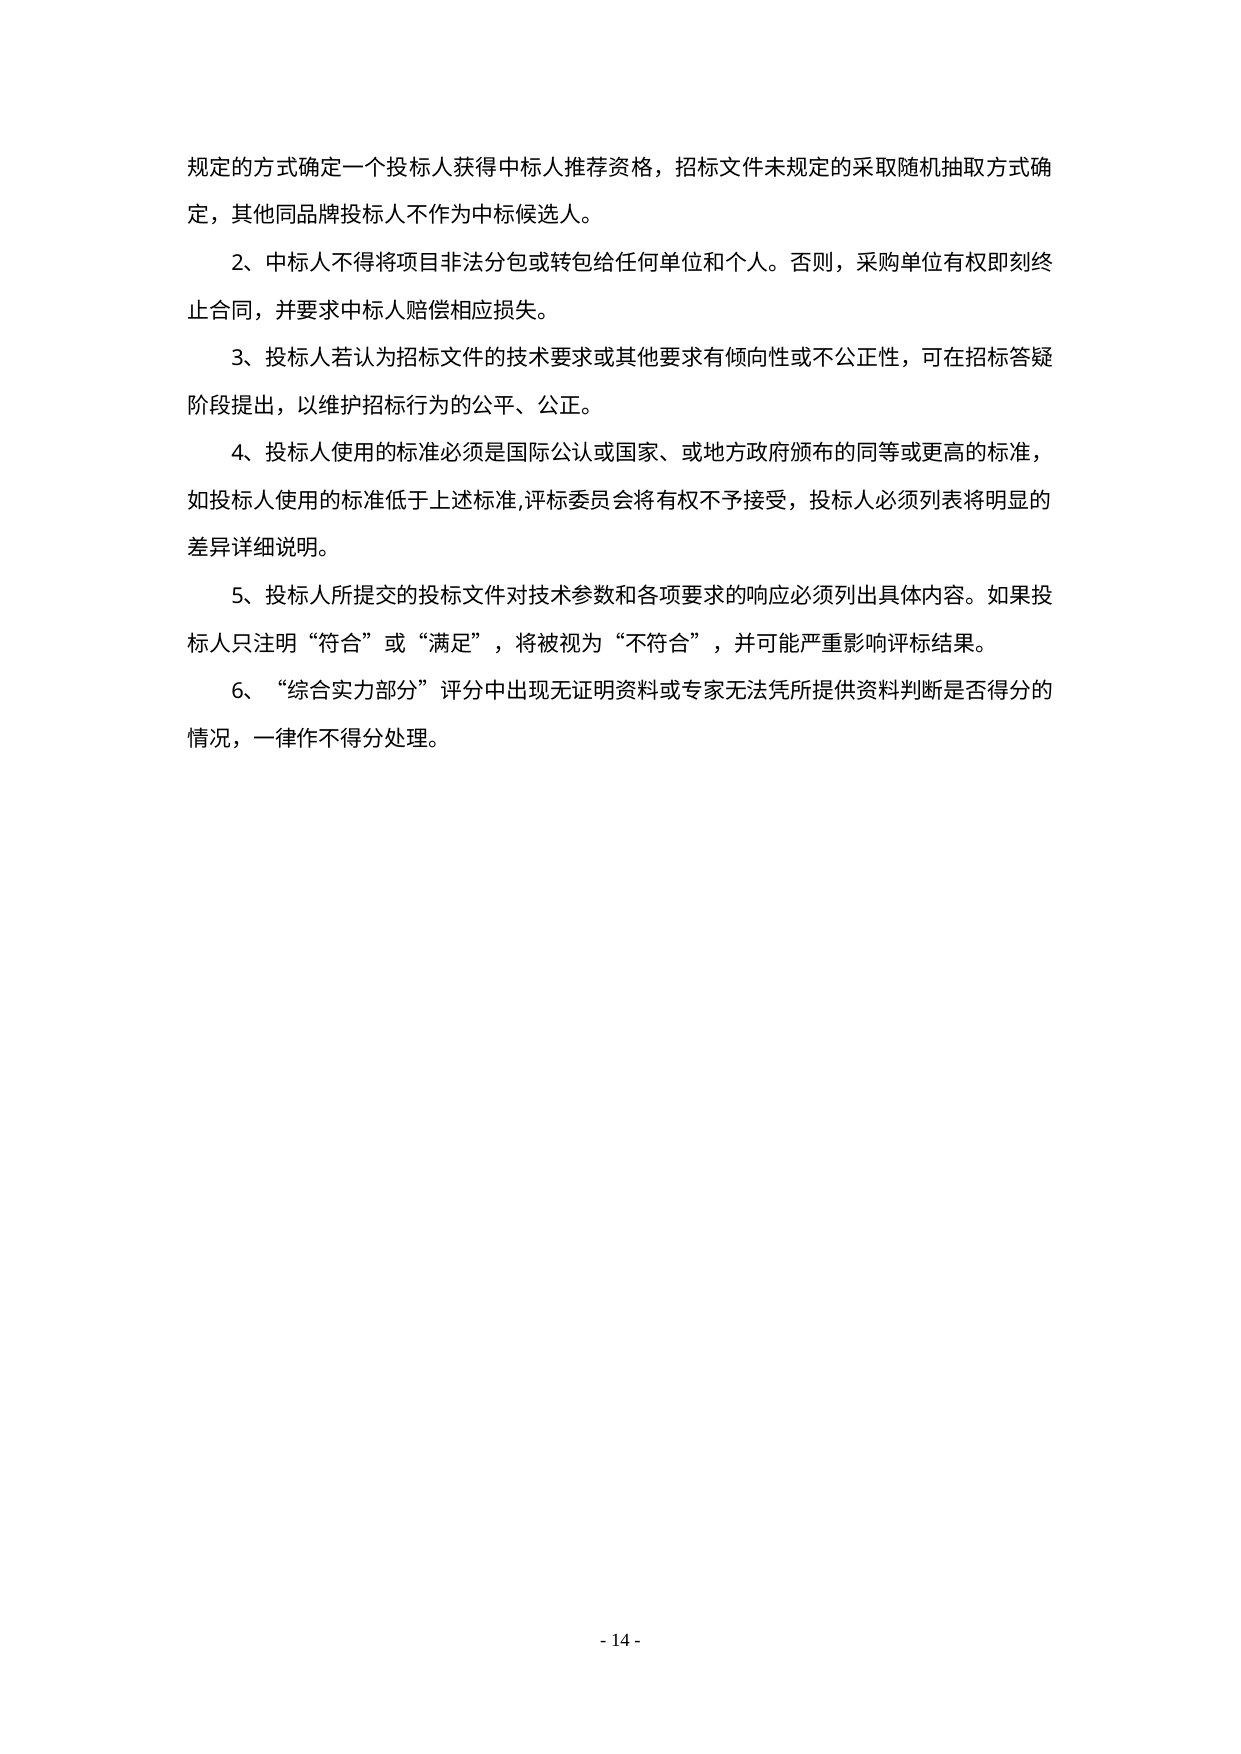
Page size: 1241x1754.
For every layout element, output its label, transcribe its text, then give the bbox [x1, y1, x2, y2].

text 4、投标人使用的标准必须是国际公认或国家、或地方政府颁布的同等或更高的标准，如投标人使用的标准低于上述标准,评标委员会将有权不予接受，投标人必须列表将明显的差异详细说明。 [187, 435, 1053, 562]
text 2、中标人不得将项目非法分包或转包给任何单位和个人。否则，采购单位有权即刻终止合同，并要求中标人赔偿相应损失。 [187, 245, 1053, 324]
text 6、“综合实力部分”评分中出现无证明资料或专家无法凭所提供资料判断是否得分的情况，一律作不得分处理。 [187, 673, 1053, 752]
text 3、投标人若认为招标文件的技术要求或其他要求有倾向性或不公正性，可在招标答疑阶段提出，以维护招标行为的公平、公正。 [187, 340, 1053, 419]
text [187, 150, 1053, 229]
text 5、投标人所提交的投标文件对技术参数和各项要求的响应必须列出具体内容。如果投标人只注明“符合”或“满足”，将被视为“不符合”，并可能严重影响评标结果。 [187, 578, 1053, 657]
